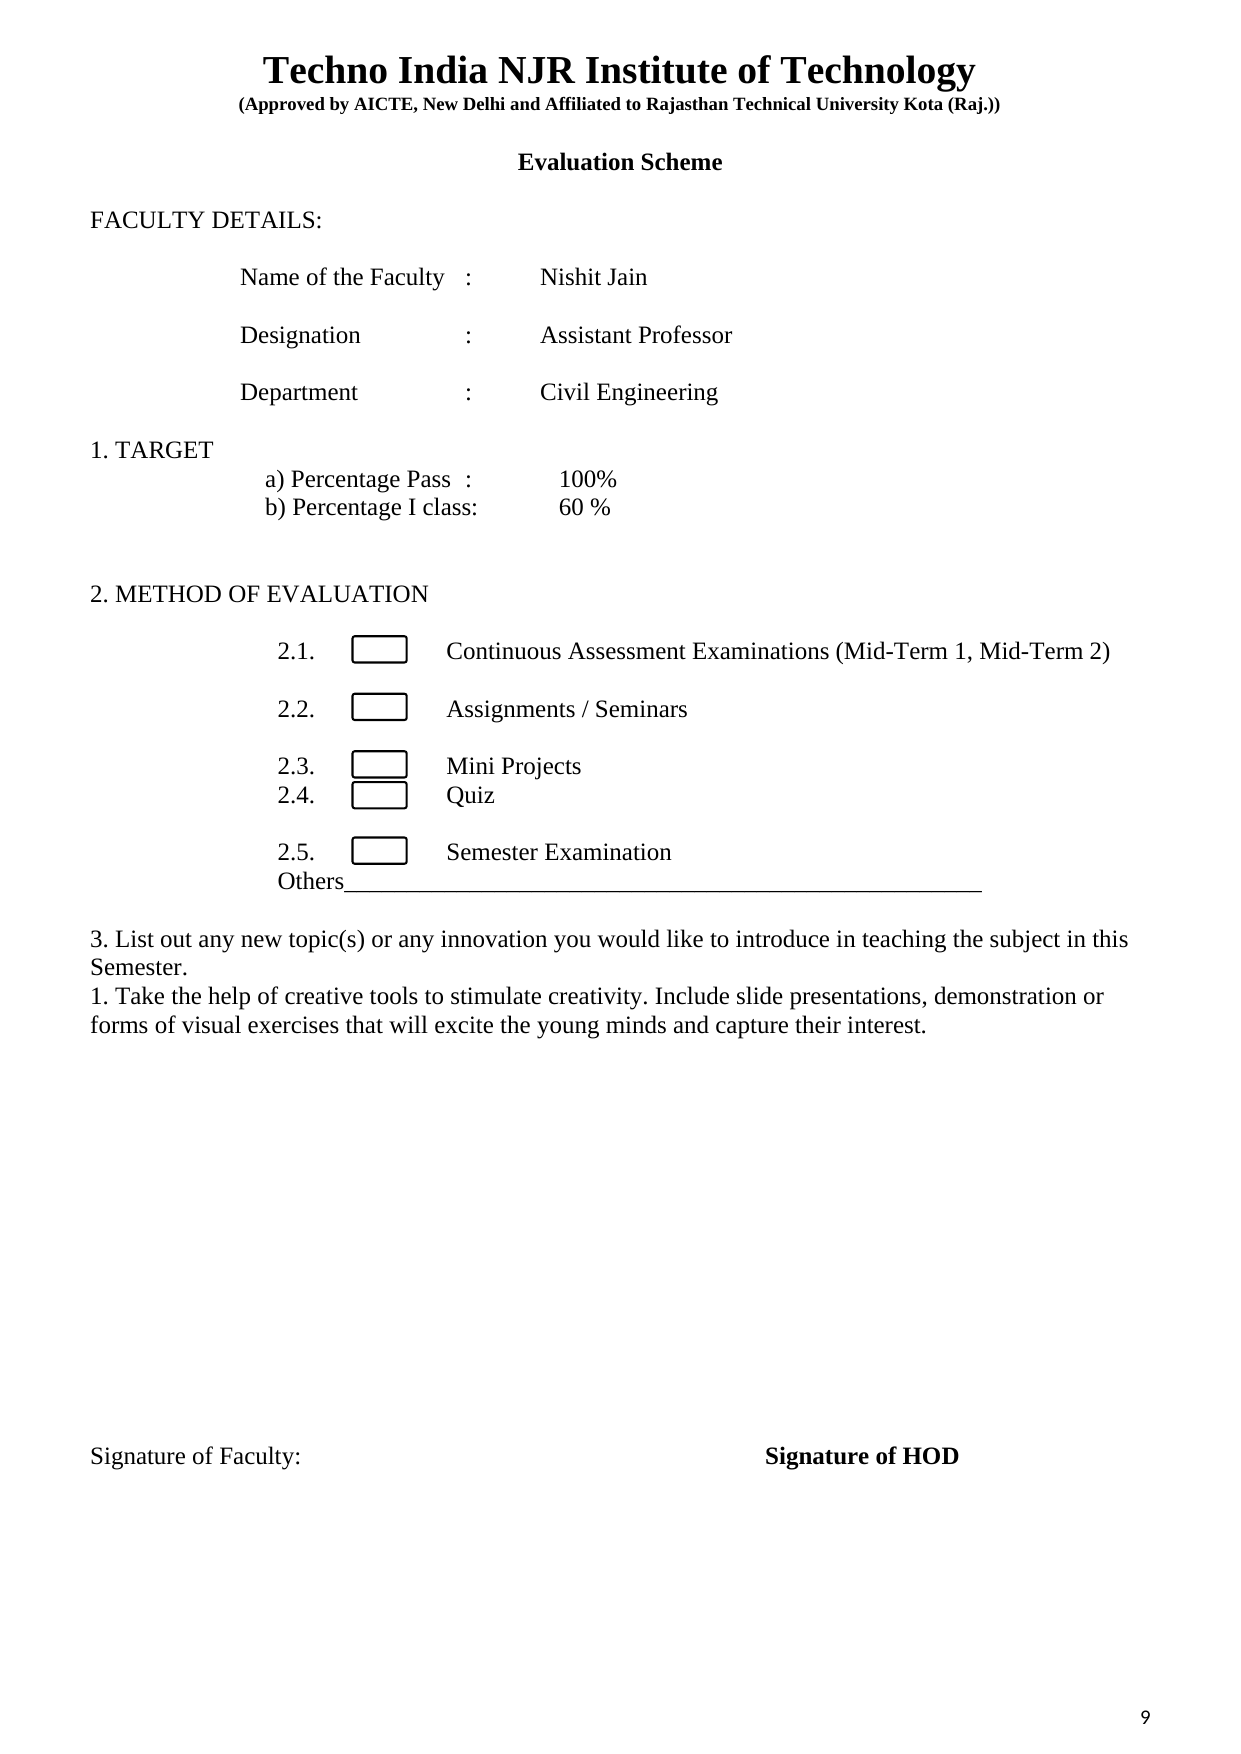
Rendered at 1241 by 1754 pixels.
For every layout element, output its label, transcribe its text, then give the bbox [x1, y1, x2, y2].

text Signature of Faculty: Signature of HOD [90, 1441, 1150, 1470]
text 1. TARGET [90, 435, 1150, 464]
text Department : Civil Engineering [240, 377, 1150, 406]
text 2.3. Mini Projects [277, 751, 1150, 780]
text a) Percentage Pass : 100% [90, 464, 1150, 492]
text 3. List out any new topic(s) or any innovation you would like to introduce in teaching the subject in this Semester. [90, 924, 1150, 981]
text Designation : Assistant Professor [240, 320, 1150, 349]
text 2.2. Assignments / Seminars [405, 694, 1150, 722]
text 2.4. Quiz [277, 780, 1150, 809]
text 2. METHOD OF EVALUATION [90, 579, 1150, 607]
text FACULTY DETAILS: [90, 205, 1150, 234]
text b) Percentage I class: 60 % [90, 492, 1150, 521]
text Evaluation Scheme [90, 147, 1150, 176]
text 2.5. Semester Examination Others___________________________________________________ [277, 837, 1150, 895]
text 1. Take the help of creative tools to stimulate creativity. Include slide presentations, demonstration or forms of visual exercises that will excite the young minds and capture their interest. [90, 981, 1150, 1039]
text 2.1. Continuous Assessment Examinations (Mid-Term 1, Mid-Term 2) [277, 636, 1150, 665]
text Name of the Faculty : Nishit Jain [240, 262, 1150, 291]
text 2.2. Assignments / Seminars [277, 694, 354, 722]
